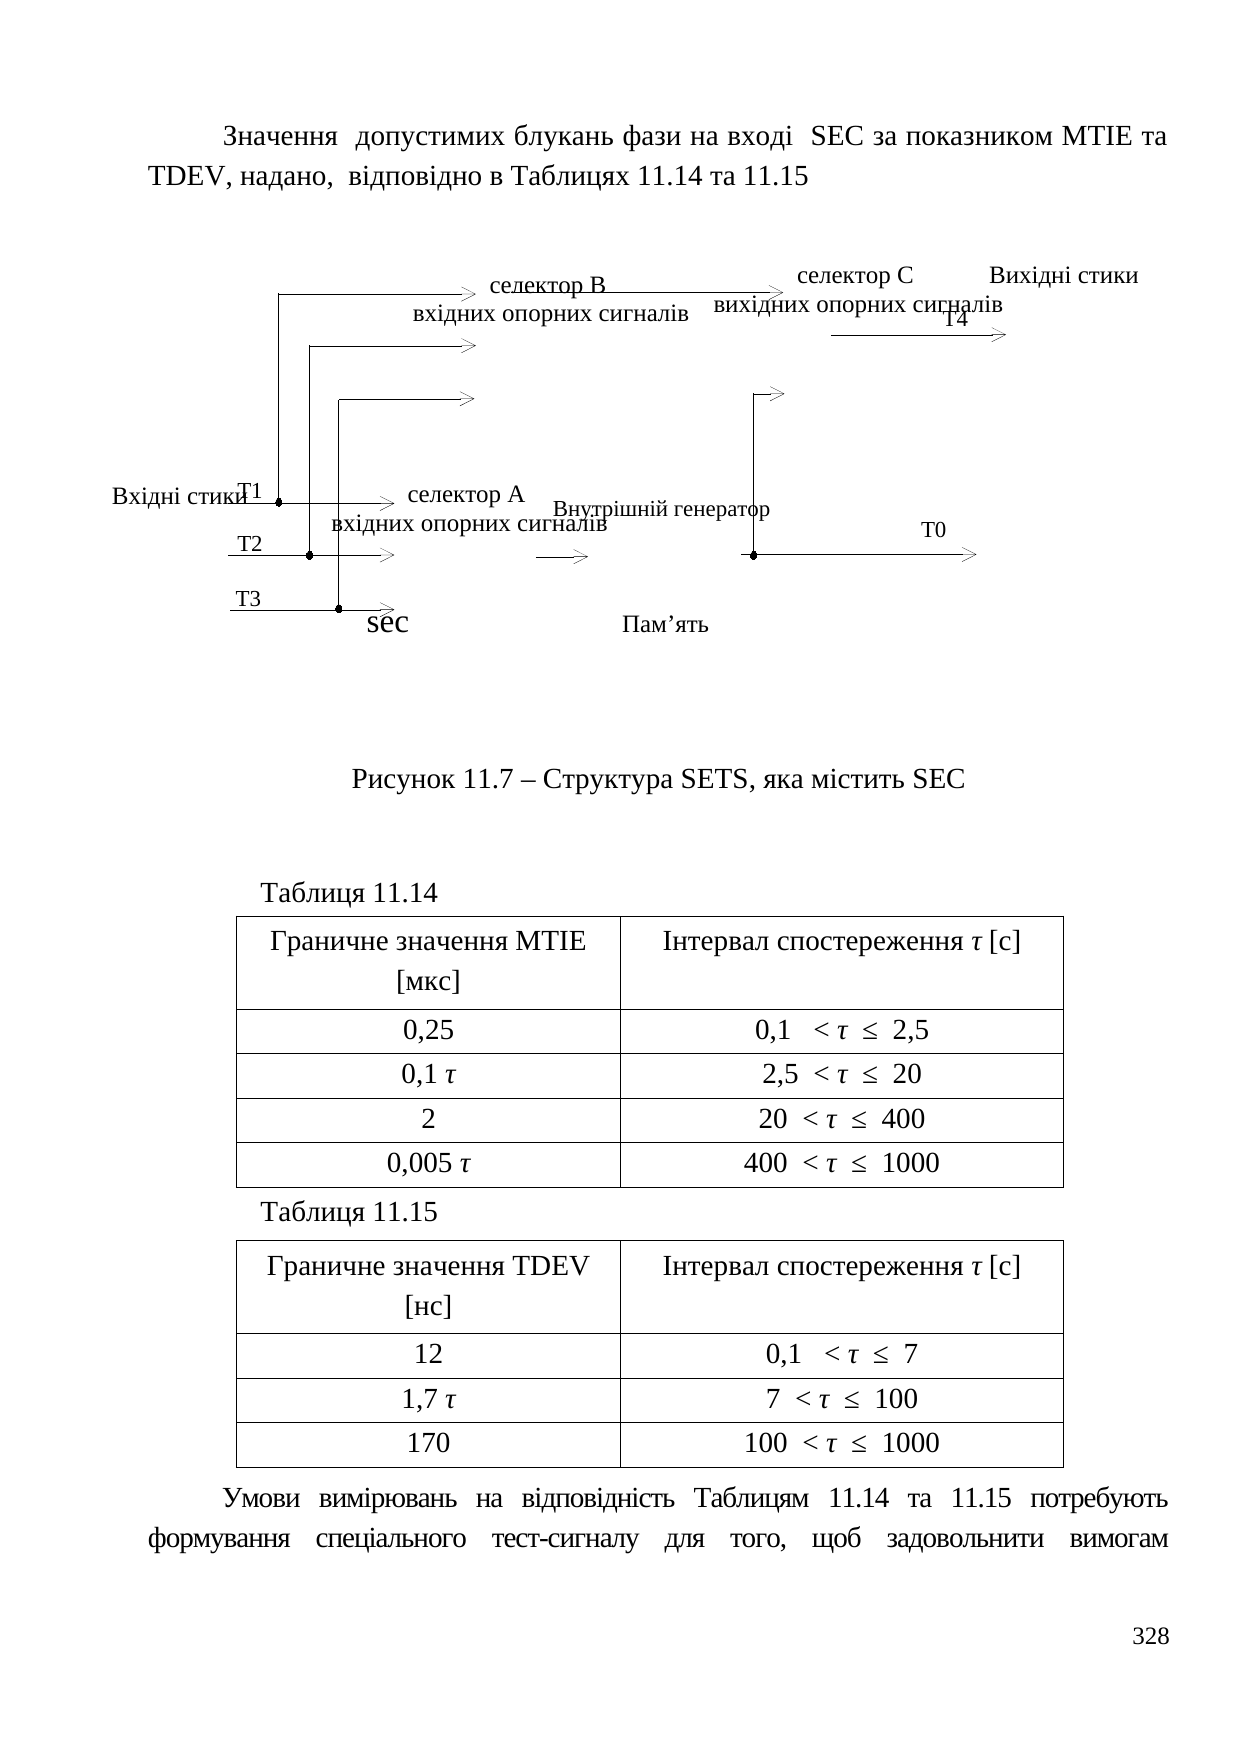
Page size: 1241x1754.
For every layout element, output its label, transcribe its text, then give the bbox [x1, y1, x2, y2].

table_header Граничне значення МТІЕ [мкс] [237, 917, 620, 1009]
table_cell 2 [237, 1099, 620, 1142]
text значення допустимих блукань фази на вході SEC за показником МТІЕ та TDEV, надано, відповідно в Таблицях 11.14 та 11.15 [148, 118, 1169, 192]
text таблиця 11.14 [148, 875, 1169, 909]
table_cell 0,1 τ [237, 1054, 620, 1098]
table_cell 400 < τ ≤ 1000 [621, 1143, 1063, 1187]
table_cell 0,005 τ [237, 1143, 620, 1187]
table_header Інтервал спостереження τ [с] [621, 917, 1063, 1009]
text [148, 1480, 1169, 1554]
table_header Інтервал спостереження τ [с] [621, 1241, 1063, 1333]
table_cell 2,5 < τ ≤ 20 [621, 1054, 1063, 1098]
table_cell 12 [237, 1334, 620, 1378]
table_cell 100 < τ ≤ 1000 [621, 1423, 1063, 1467]
table_cell 20 < τ ≤ 400 [621, 1099, 1063, 1142]
table_cell 0,25 [237, 1010, 620, 1053]
table_cell 0,1 < τ ≤ 7 [621, 1334, 1063, 1378]
table_cell 170 [237, 1423, 620, 1467]
table_cell 7 < τ ≤ 100 [621, 1379, 1063, 1422]
table_cell 0,1 < τ ≤ 2,5 [621, 1010, 1063, 1053]
table_cell 1,7 τ [237, 1379, 620, 1422]
text таблиця 11.15 [148, 1194, 1169, 1227]
table_header Граничне значення TDEV [нс] [237, 1241, 620, 1333]
text Рисунок 11.7 – Структура SETS, яка містить SEC [148, 761, 1169, 795]
